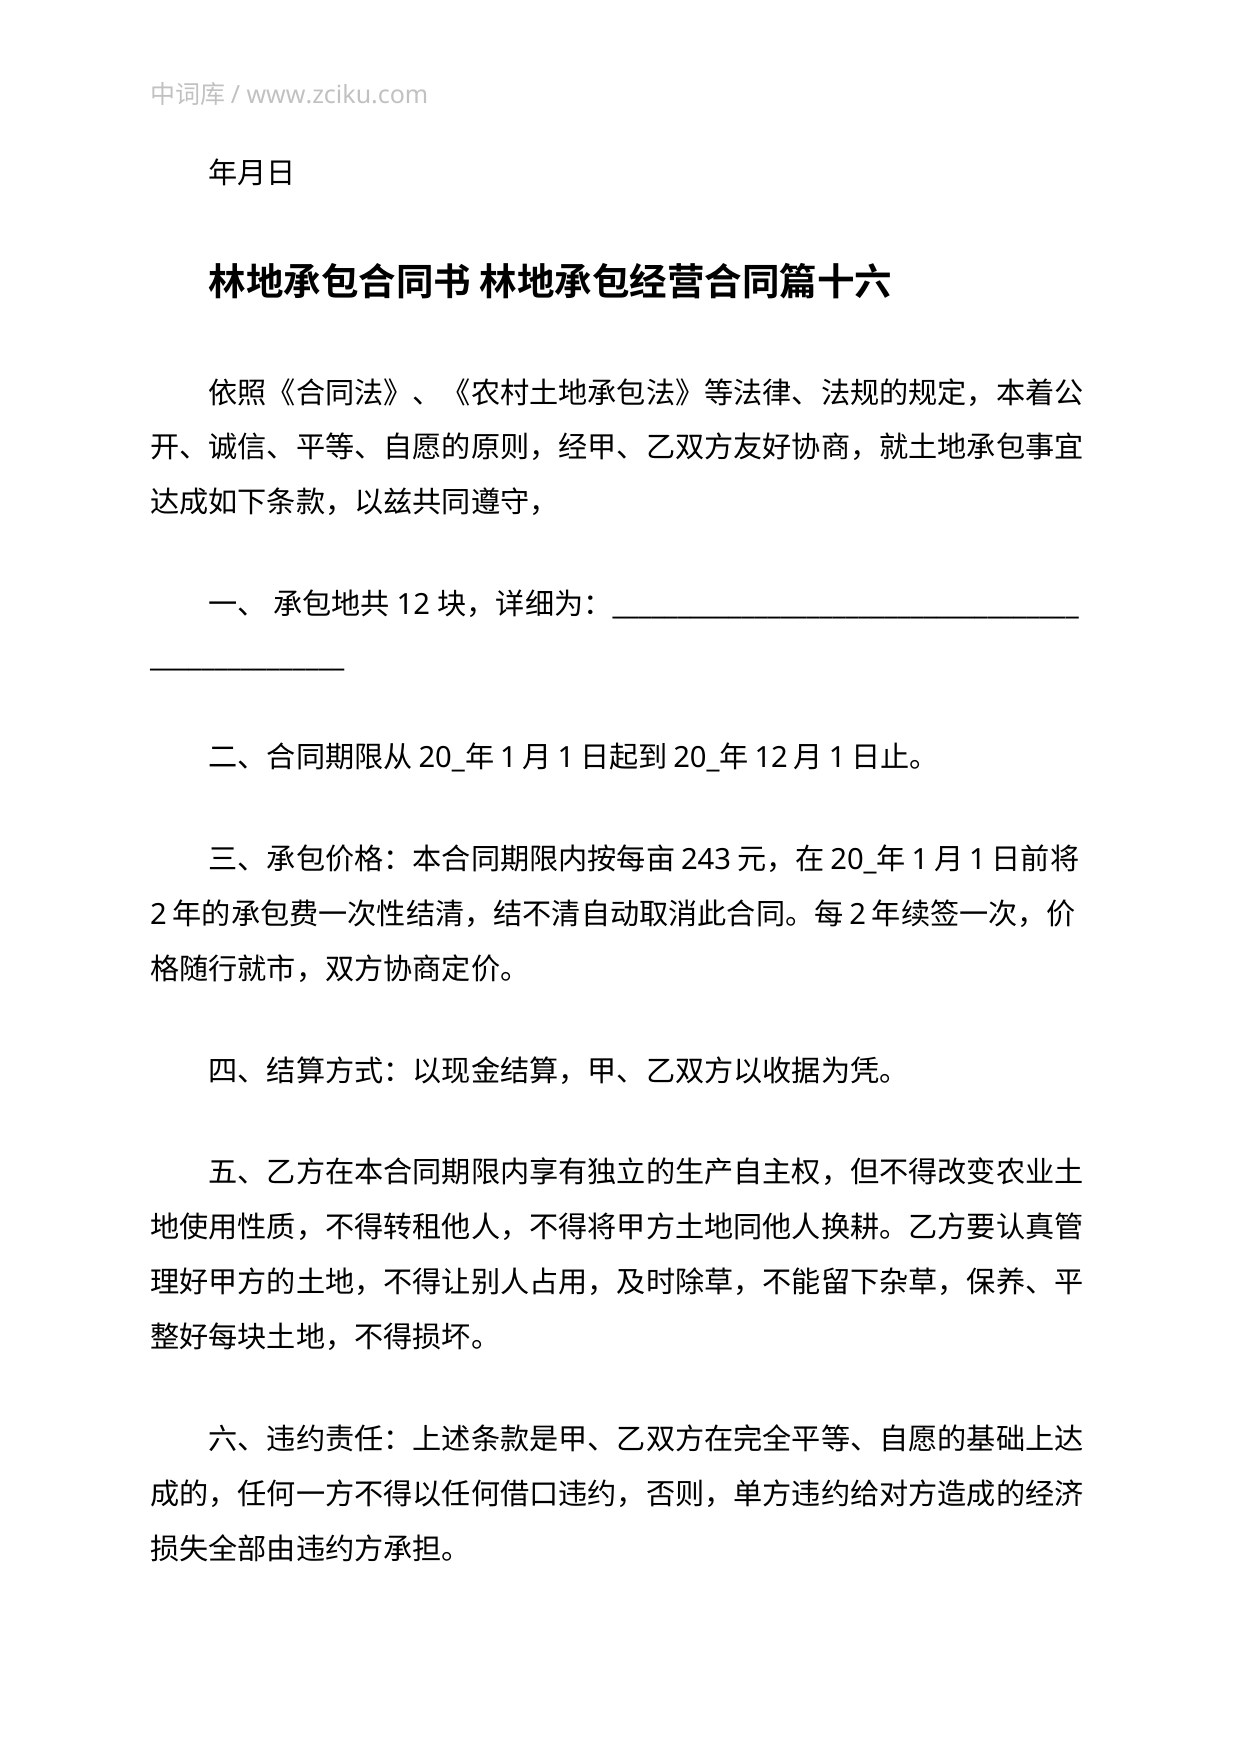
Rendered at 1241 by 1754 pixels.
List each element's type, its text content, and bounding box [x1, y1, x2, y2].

text 年月日 [150, 150, 1090, 192]
text 六、违约责任：上述条款是甲、乙双方在完全平等、自愿的基础上达成的，任何一方不得以任何借口违约，否则，单方违约给对方造成的经济损失全部由违约方承担。 [150, 1415, 1090, 1567]
text 五、乙方在本合同期限内享有独立的生产自主权，但不得改变农业土地使用性质，不得转租他人，不得将甲方土地同他人换耕。乙方要认真管理好甲方的土地，不得让别人占用，及时除草，不能留下杂草，保养、平整好每块土地，不得损坏。 [150, 1149, 1090, 1356]
text 四、结算方式：以现金结算，甲、乙双方以收据为凭。 [150, 1047, 1090, 1089]
text 依照《合同法》、《农村土地承包法》等法律、法规的规定，本着公开、诚信、平等、自愿的原则，经甲、乙双方友好协商，就土地承包事宜达成如下条款，以兹共同遵守， [150, 369, 1090, 521]
text 二、合同期限从20_年1月1日起到20_年12月1日止。 [150, 733, 1090, 776]
text 林地承包合同书 林地承包经营合同篇十六 [150, 252, 1090, 306]
text 三、承包价格：本合同期限内按每亩243元，在20_年1月1日前将2年的承包费一次性结清，结不清自动取消此合同。每2年续签一次，价格随行就市，双方协商定价。 [150, 835, 1090, 988]
text 一、 承包地共 12 块，详细为：___________________________________________________ [150, 581, 1090, 675]
